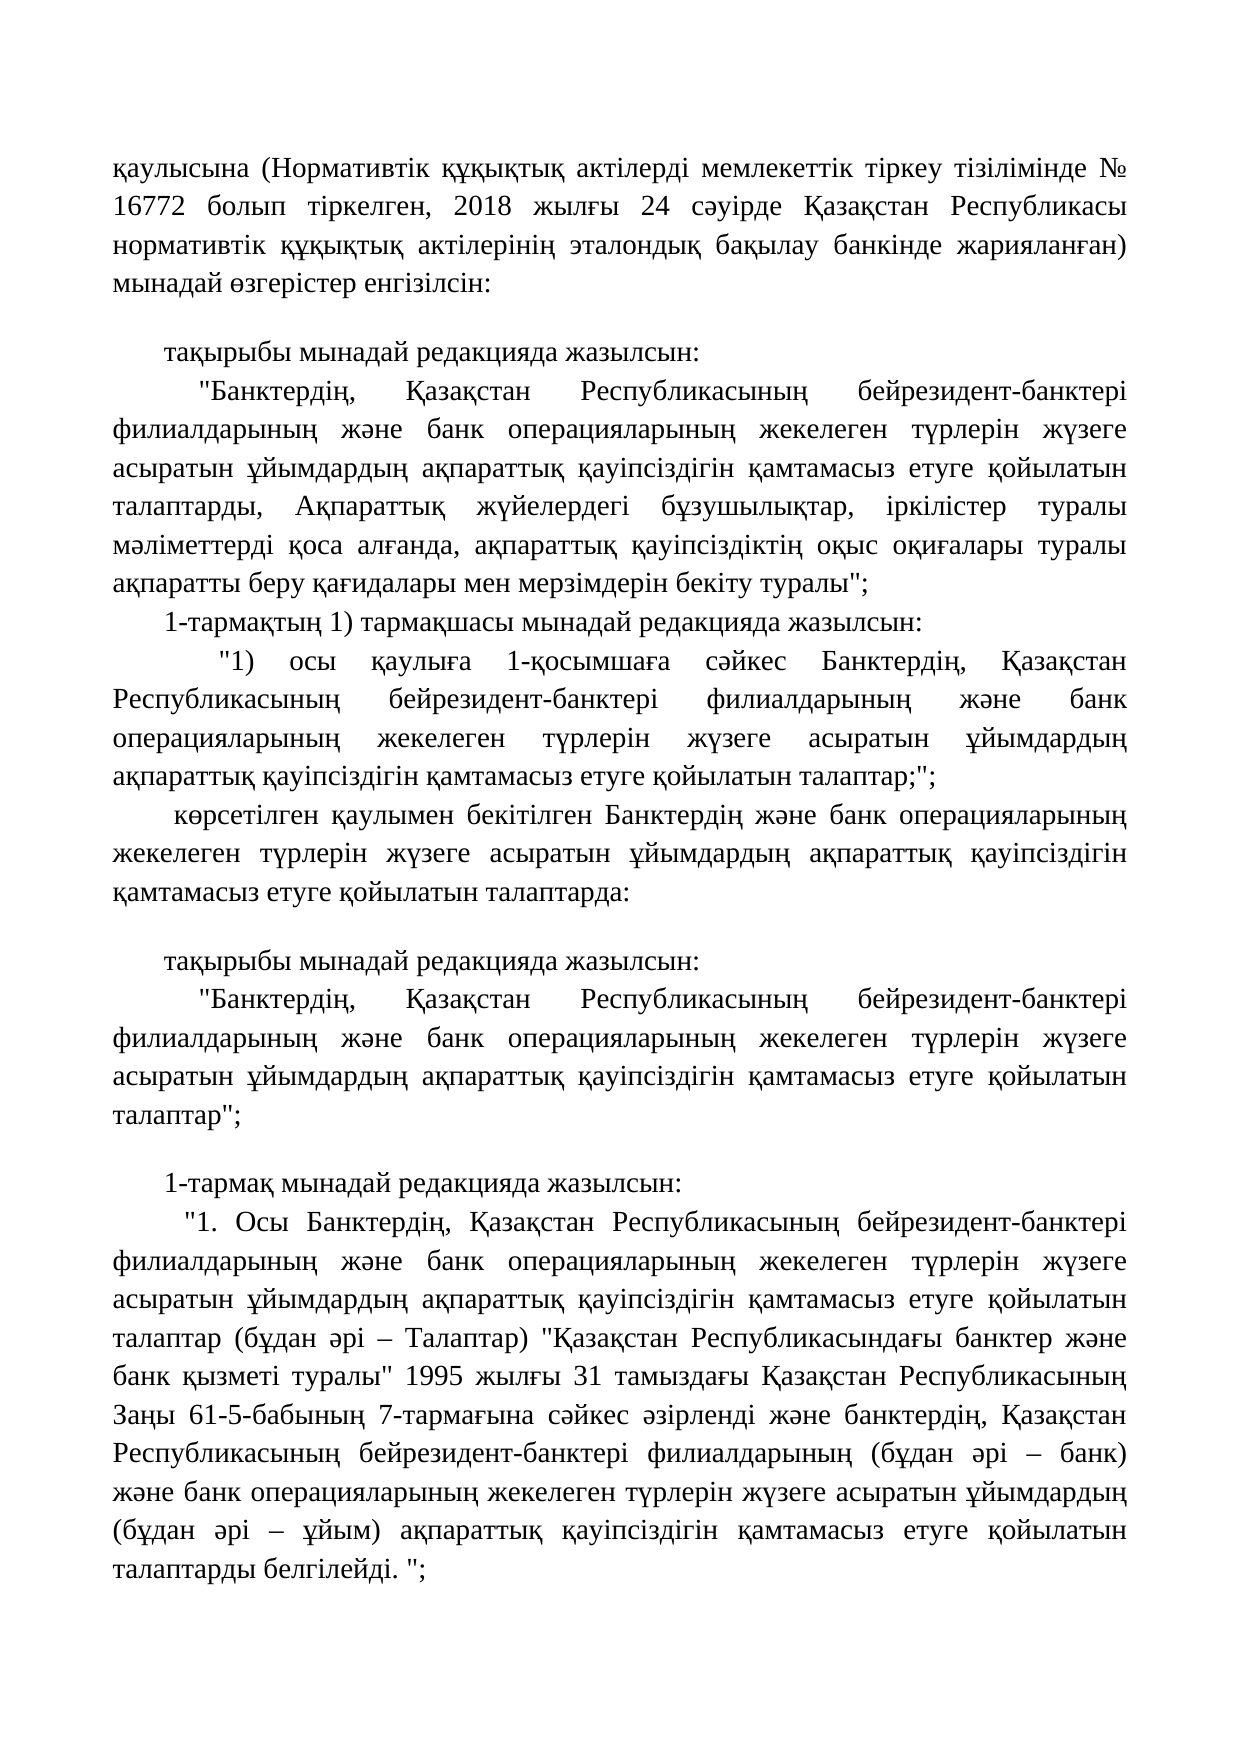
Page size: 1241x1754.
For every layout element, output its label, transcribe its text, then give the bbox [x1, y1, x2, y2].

text "Банктердің, Қазақстан Республикасының бейрезидент-банктері филиалдарының және банк операцияларының жекелеген түрлерін жүзеге асыратын ұйымдардың ақпараттық қауіпсіздігін қамтамасыз етуге қойылатын талаптарды, Ақпараттық жүйелердегі бұзушылықтар, іркілістер туралы мәліметтерді қоса алғанда, ақпараттық қауіпсіздіктің оқыс оқиғалары туралы ақпаратты беру қағидалары мен мерзімдерін бекіту туралы"; [112, 373, 1128, 599]
text 1-тармақтың 1) тармақшасы мынадай редакцияда жазылсын: [112, 604, 1128, 638]
text тақырыбы мынадай редакцияда жазылсын: [112, 943, 1128, 976]
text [112, 150, 1128, 299]
text көрсетілген қаулымен бекітілген Банктердің және банк операцияларының жекелеген түрлерін жүзеге асыратын ұйымдардың ақпараттық қауіпсіздігін қамтамасыз етуге қойылатын талаптарда: [112, 797, 1128, 907]
text "1) осы қаулыға 1-қосымшаға сәйкес Банктердің, Қазақстан Республикасының бейрезидент-банктері филиалдарының және банк операцияларының жекелеген түрлерін жүзеге асыратын ұйымдардың ақпараттық қауіпсіздігін қамтамасыз етуге қойылатын талаптар;"; [112, 643, 1128, 792]
text тақырыбы мынадай редакцияда жазылсын: [112, 334, 1128, 368]
text 1-тармақ мынадай редакцияда жазылсын: [112, 1166, 1128, 1199]
text "Банктердің, Қазақстан Республикасының бейрезидент-банктері филиалдарының және банк операцияларының жекелеген түрлерін жүзеге асыратын ұйымдардың ақпараттық қауіпсіздігін қамтамасыз етуге қойылатын талаптар"; [112, 981, 1128, 1130]
text "1. Осы Банктердің, Қазақстан Республикасының бейрезидент-банктері филиалдарының және банк операцияларының жекелеген түрлерін жүзеге асыратын ұйымдардың ақпараттық қауіпсіздігін қамтамасыз етуге қойылатын талаптар (бұдан әрі – Талаптар) "Қазақстан Республикасындағы банктер және банк қызметі туралы" 1995 жылғы 31 тамыздағы Қазақстан Республикасының Заңы 61-5-бабының 7-тармағына сәйкес әзірленді және банктердің, Қазақстан Республикасының бейрезидент-банктері филиалдарының (бұдан әрі – банк) және банк операцияларының жекелеген түрлерін жүзеге асыратын ұйымдардың (бұдан әрі – ұйым) ақпараттық қауіпсіздігін қамтамасыз етуге қойылатын талаптарды белгілейді. "; [112, 1204, 1128, 1584]
